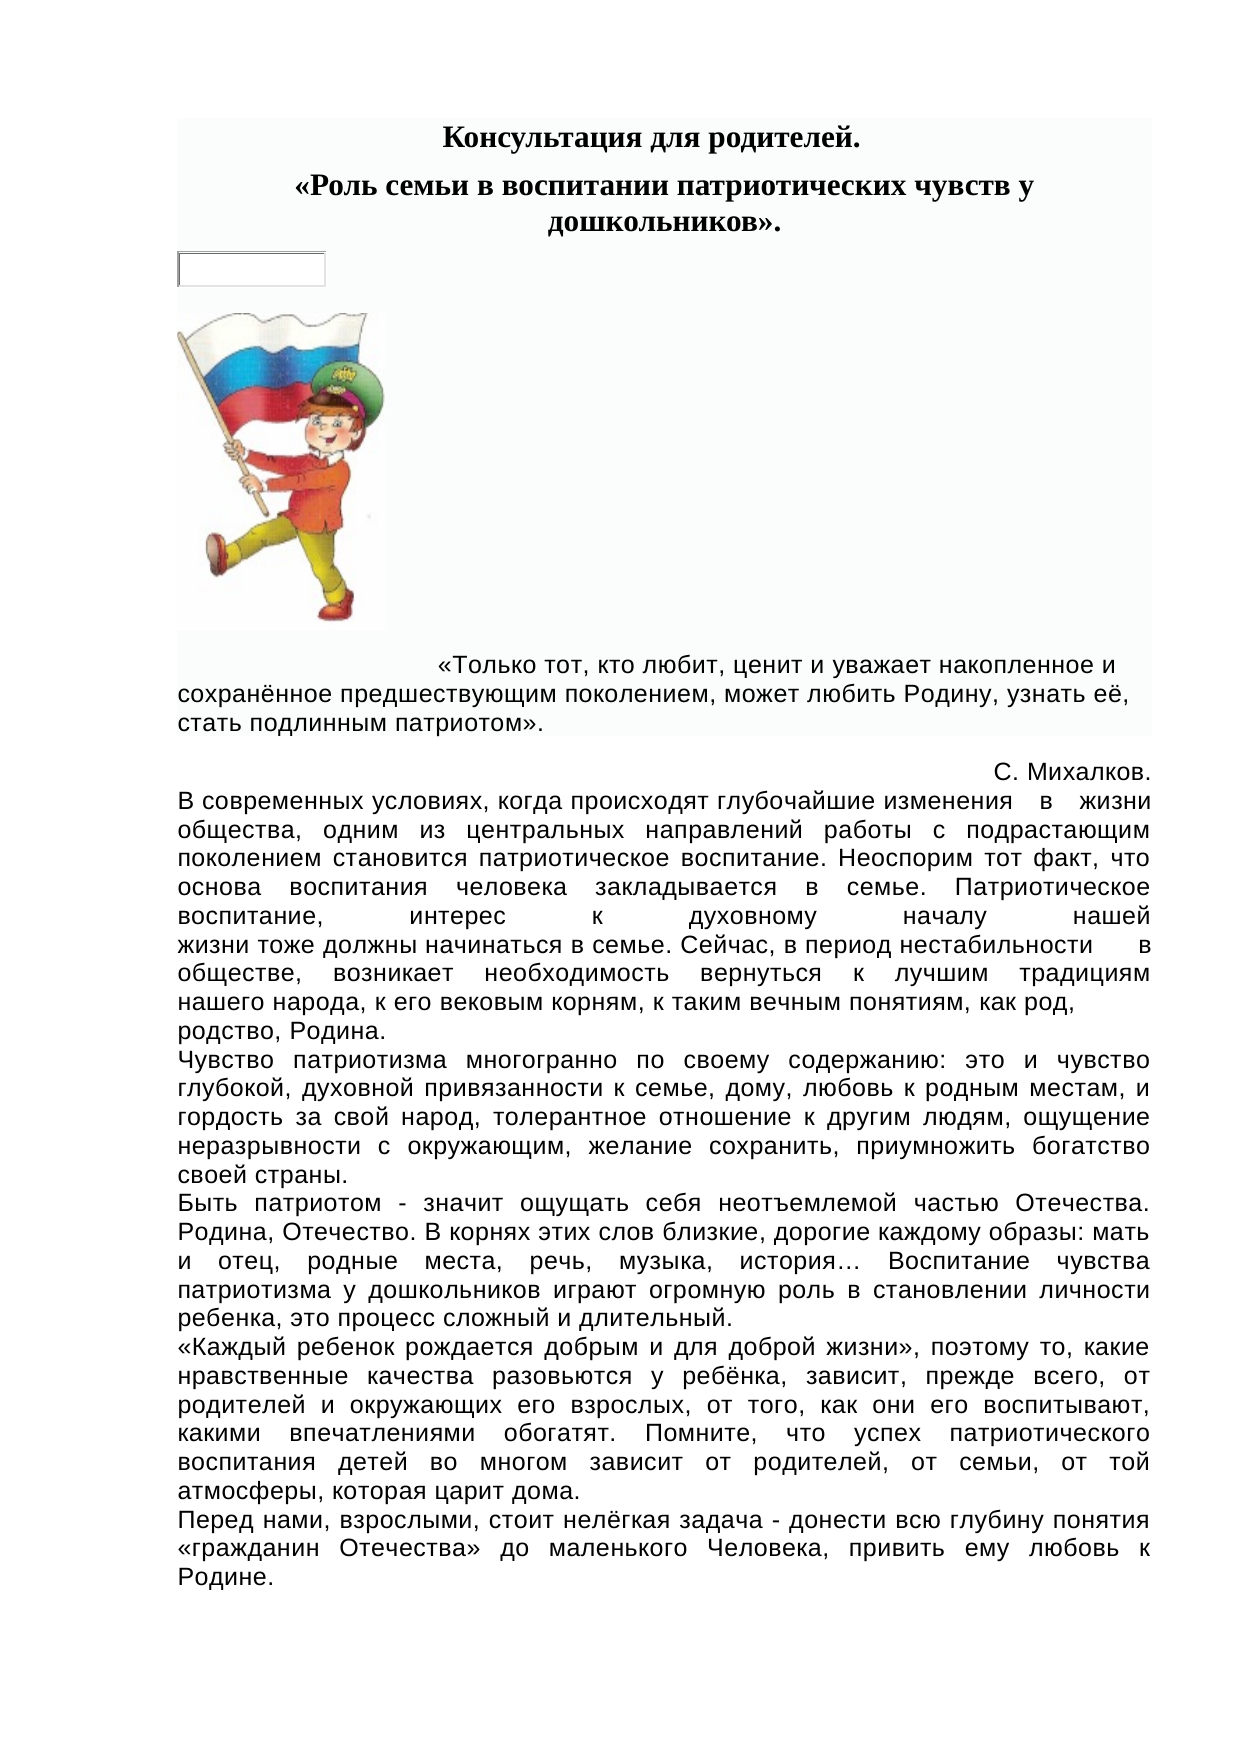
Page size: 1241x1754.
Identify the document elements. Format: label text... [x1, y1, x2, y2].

text «Только тот, кто любит, ценит и уважает накопленное и сохранённое предшествующим поколением, может любить Родину, узнать её, стать подлинным патриотом». [177, 650, 1152, 736]
text Чувство патриотизма многогранно по своему содержанию: это и чувство глубокой, духовной привязанности к семье, дому, любовь к родным местам, и гордость за свой народ, толерантное отношение к другим людям, ощущение неразрывности с окружающим, желание сохранить, приумножить богатство своей страны. [177, 1044, 1152, 1188]
text В современных условиях, когда происходят глубочайшие изменения в жизни общества, одним из центральных направлений работы с подрастающим поколением становится патриотическое воспитание. Неоспорим тот факт, что основа воспитания человека закладывается в семье. Патриотическое воспитание, интерес к духовному началу нашей жизни тоже должны начинаться в семье. Сейчас, в период нестабильности в обществе, возникает необходимость вернуться к лучшим традициям нашего народа, к его вековым корням, к таким вечным понятиям, как род, родство, Родина. [177, 786, 1152, 1044]
text Перед нами, взрослыми, стоит нелёгкая задача - донести всю глубину понятия «гражданин Отечества» до маленького Человека, привить ему любовь к Родине. [177, 1504, 1152, 1591]
text «Роль семьи в воспитании патриотических чувств у дошкольников». [177, 167, 1152, 238]
text «Каждый ребенок рождается добрым и для доброй жизни», поэтому то, какие нравственные качества разовьются у ребёнка, зависит, прежде всего, от родителей и окружающих его взрослых, от того, как они его воспитывают, какими впечатлениями обогатят. Помните, что успех патриотического воспитания детей во многом зависит от родителей, от семьи, от той атмосферы, которая царит дома. [177, 1332, 1152, 1504]
text С. Михалков. [177, 757, 1152, 786]
text Быть патриотом - значит ощущать себя неотъемлемой частью Отечества. Родина, Отечество. В корнях этих слов близкие, дорогие каждому образы: мать и отец, родные места, речь, музыка, история… Воспитание чувства патриотизма у дошкольников играют огромную роль в становлении личности ребенка, это процесс сложный и длительный. [177, 1188, 1152, 1332]
text Консультация для родителей. [177, 118, 1152, 154]
picture [177, 313, 385, 630]
